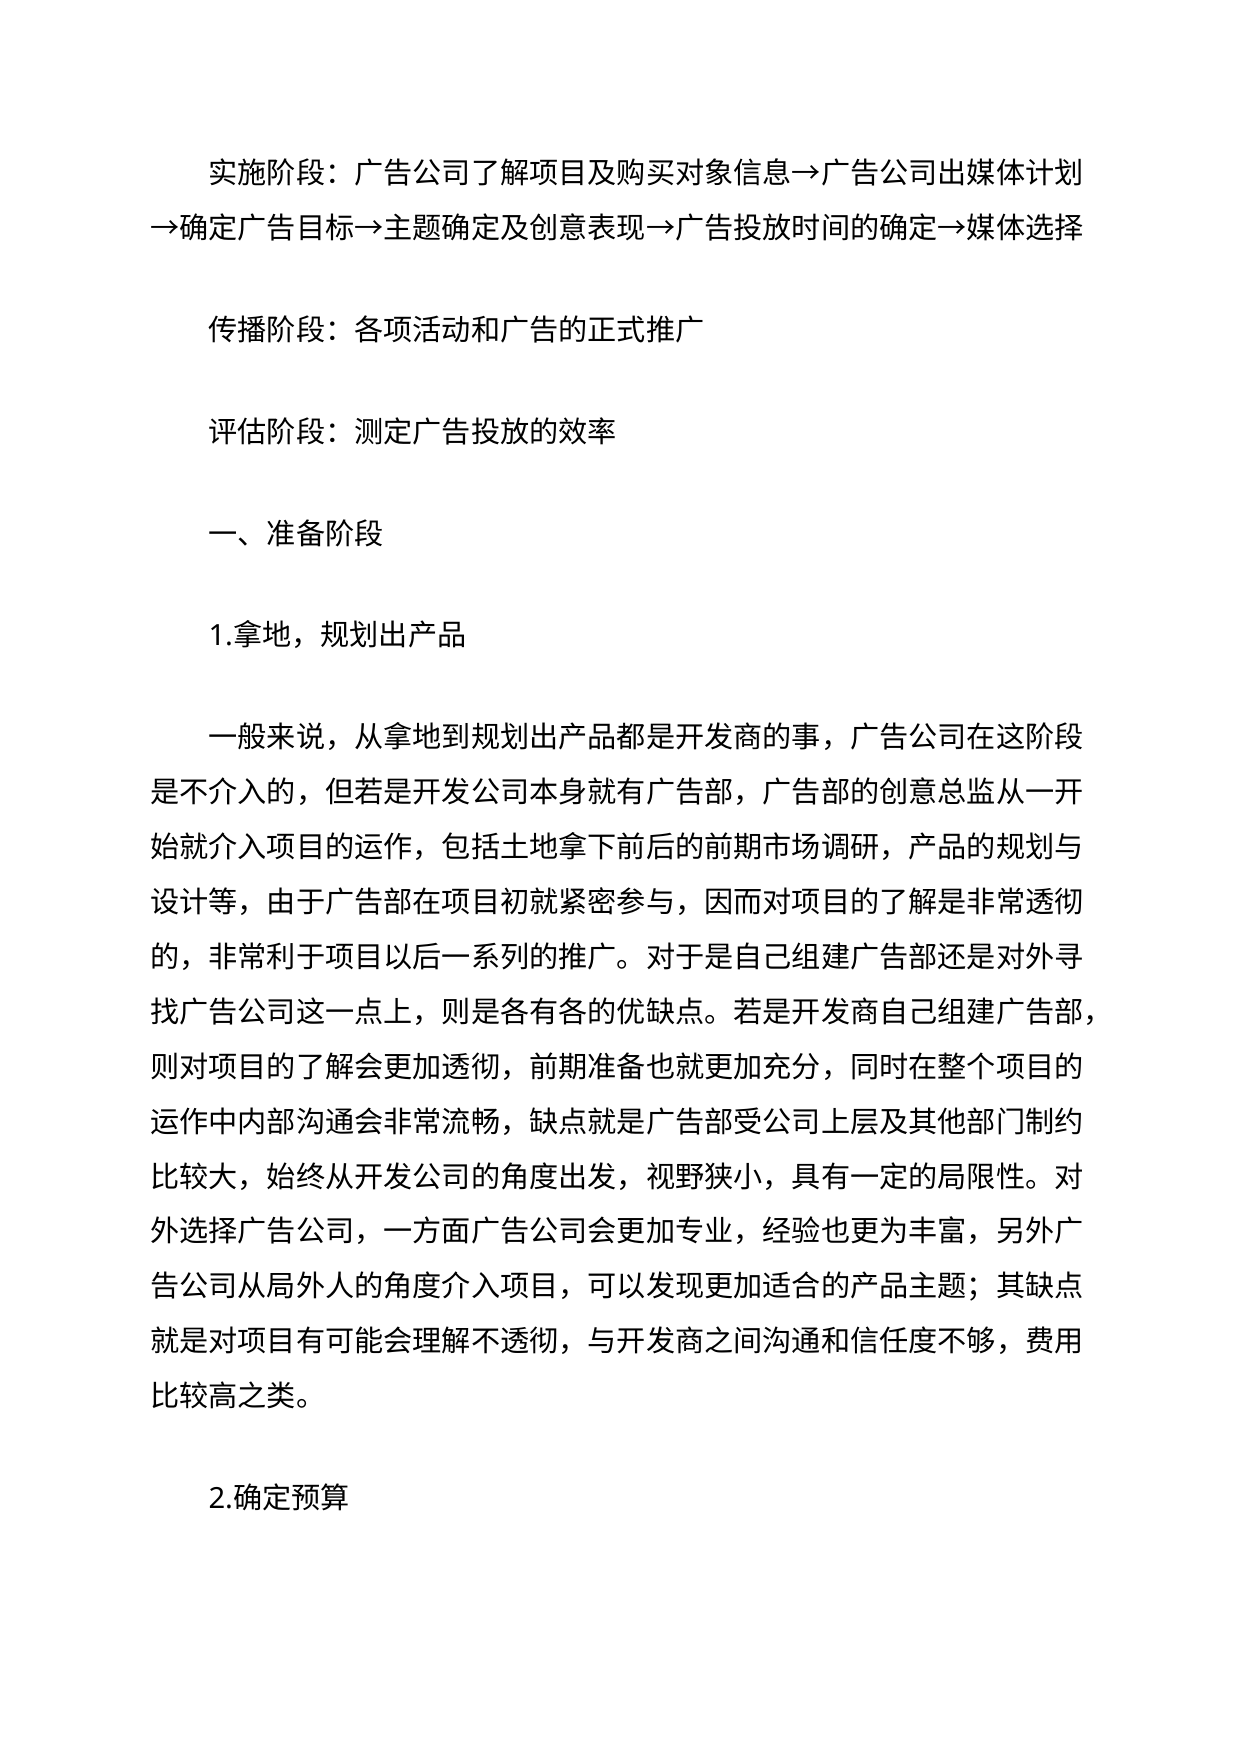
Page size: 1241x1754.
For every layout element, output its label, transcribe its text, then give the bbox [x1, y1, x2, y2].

text 传播阶段：各项活动和广告的正式推广 [150, 307, 1090, 349]
text 实施阶段：广告公司了解项目及购买对象信息→广告公司出媒体计划→确定广告目标→主题确定及创意表现→广告投放时间的确定→媒体选择 [150, 150, 1090, 247]
text 评估阶段：测定广告投放的效率 [150, 408, 1090, 451]
text 一、准备阶段 [150, 510, 1090, 552]
text 2.确定预算 [150, 1474, 1090, 1517]
text 一般来说，从拿地到规划出产品都是开发商的事，广告公司在这阶段是不介入的，但若是开发公司本身就有广告部，广告部的创意总监从一开始就介入项目的运作，包括土地拿下前后的前期市场调研，产品的规划与设计等，由于广告部在项目初就紧密参与，因而对项目的了解是非常透彻的，非常利于项目以后一系列的推广。对于是自己组建广告部还是对外寻找广告公司这一点上，则是各有各的优缺点。若是开发商自己组建广告部，则对项目的了解会更加透彻，前期准备也就更加充分，同时在整个项目的运作中内部沟通会非常流畅，缺点就是广告部受公司上层及其他部门制约比较大，始终从开发公司的角度出发，视野狭小，具有一定的局限性。对外选择广告公司，一方面广告公司会更加专业，经验也更为丰富，另外广告公司从局外人的角度介入项目，可以发现更加适合的产品主题；其缺点就是对项目有可能会理解不透彻，与开发商之间沟通和信任度不够，费用比较高之类。 [150, 714, 1090, 1415]
text 1.拿地，规划出产品 [150, 612, 1090, 654]
